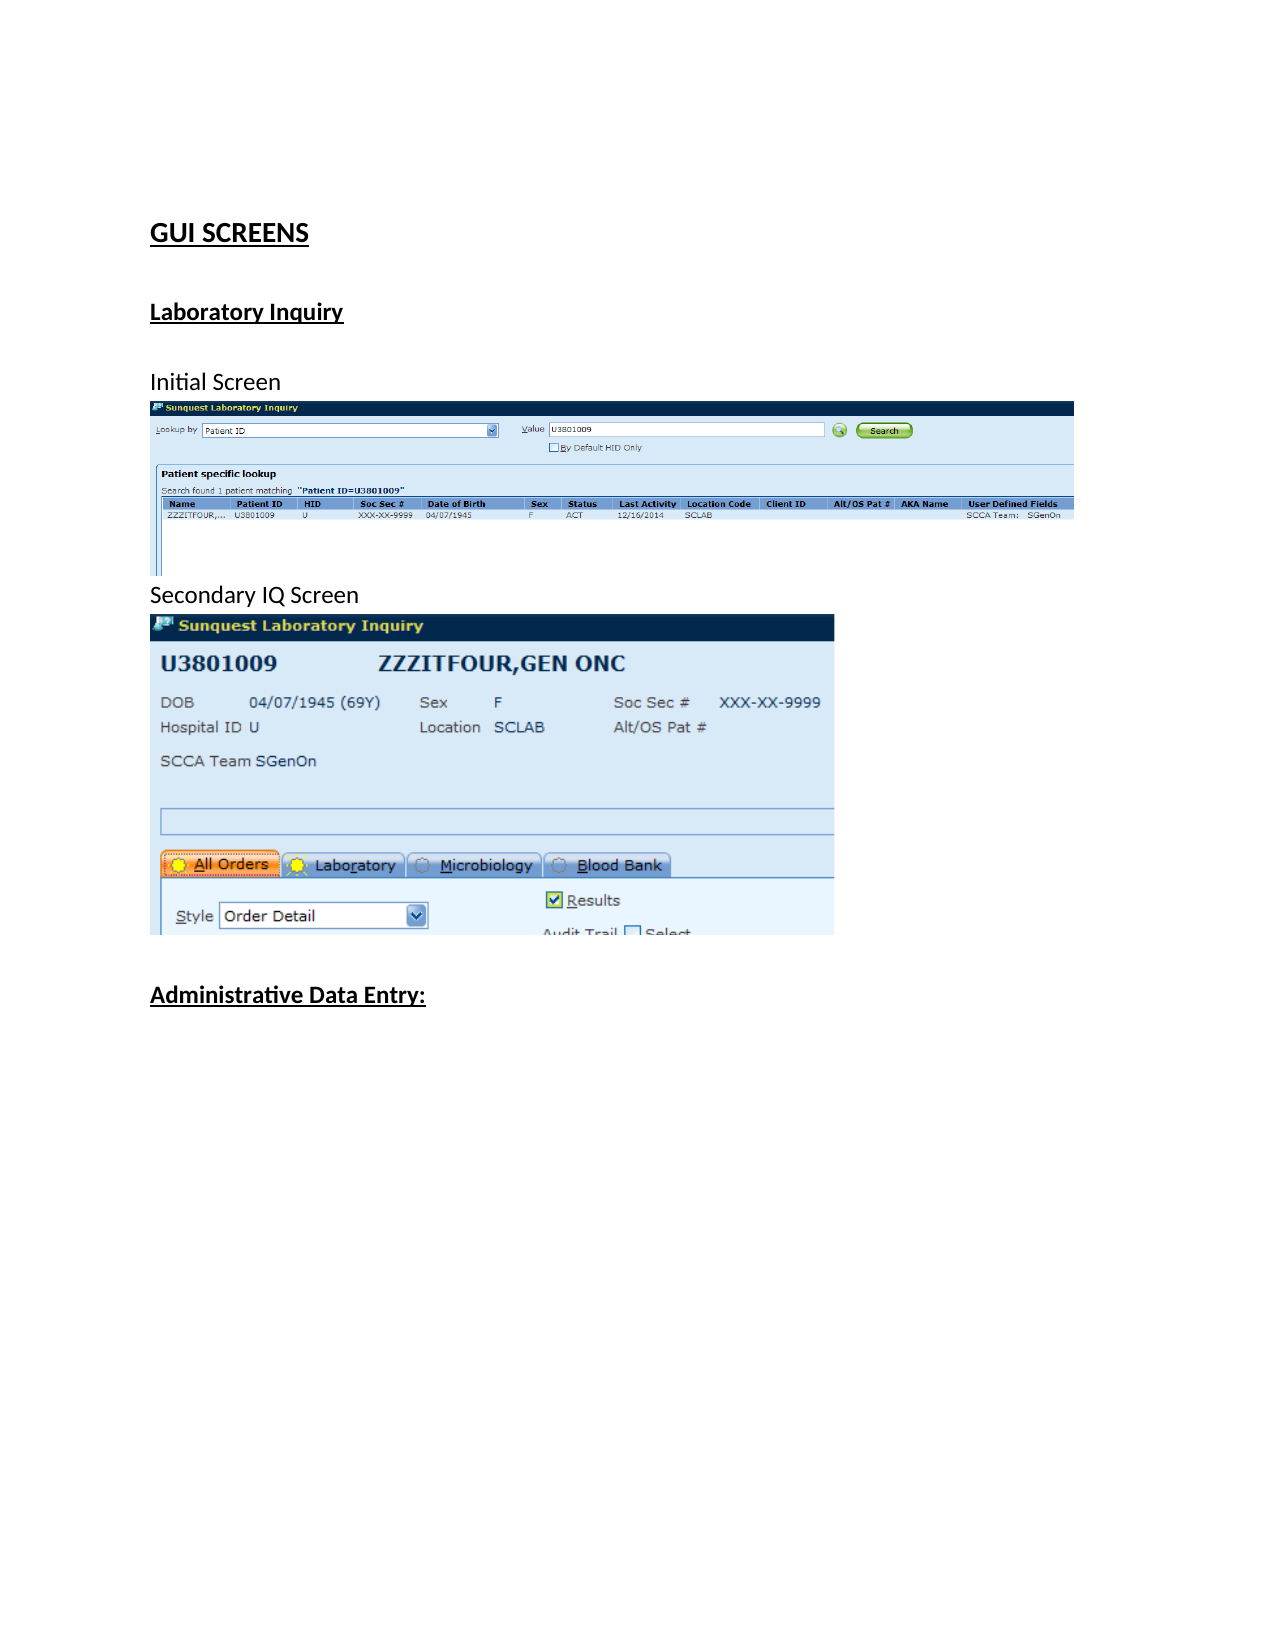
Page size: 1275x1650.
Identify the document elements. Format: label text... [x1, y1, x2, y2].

text Initial Screen [150, 366, 1125, 397]
picture [150, 614, 835, 935]
text Administrative Data Entry: [150, 979, 1125, 1010]
text Laboratory Inquiry [150, 296, 1125, 327]
picture [150, 401, 1074, 576]
text GUI SCREENS [150, 214, 1125, 250]
text Secondary IQ Screen [150, 579, 1125, 610]
